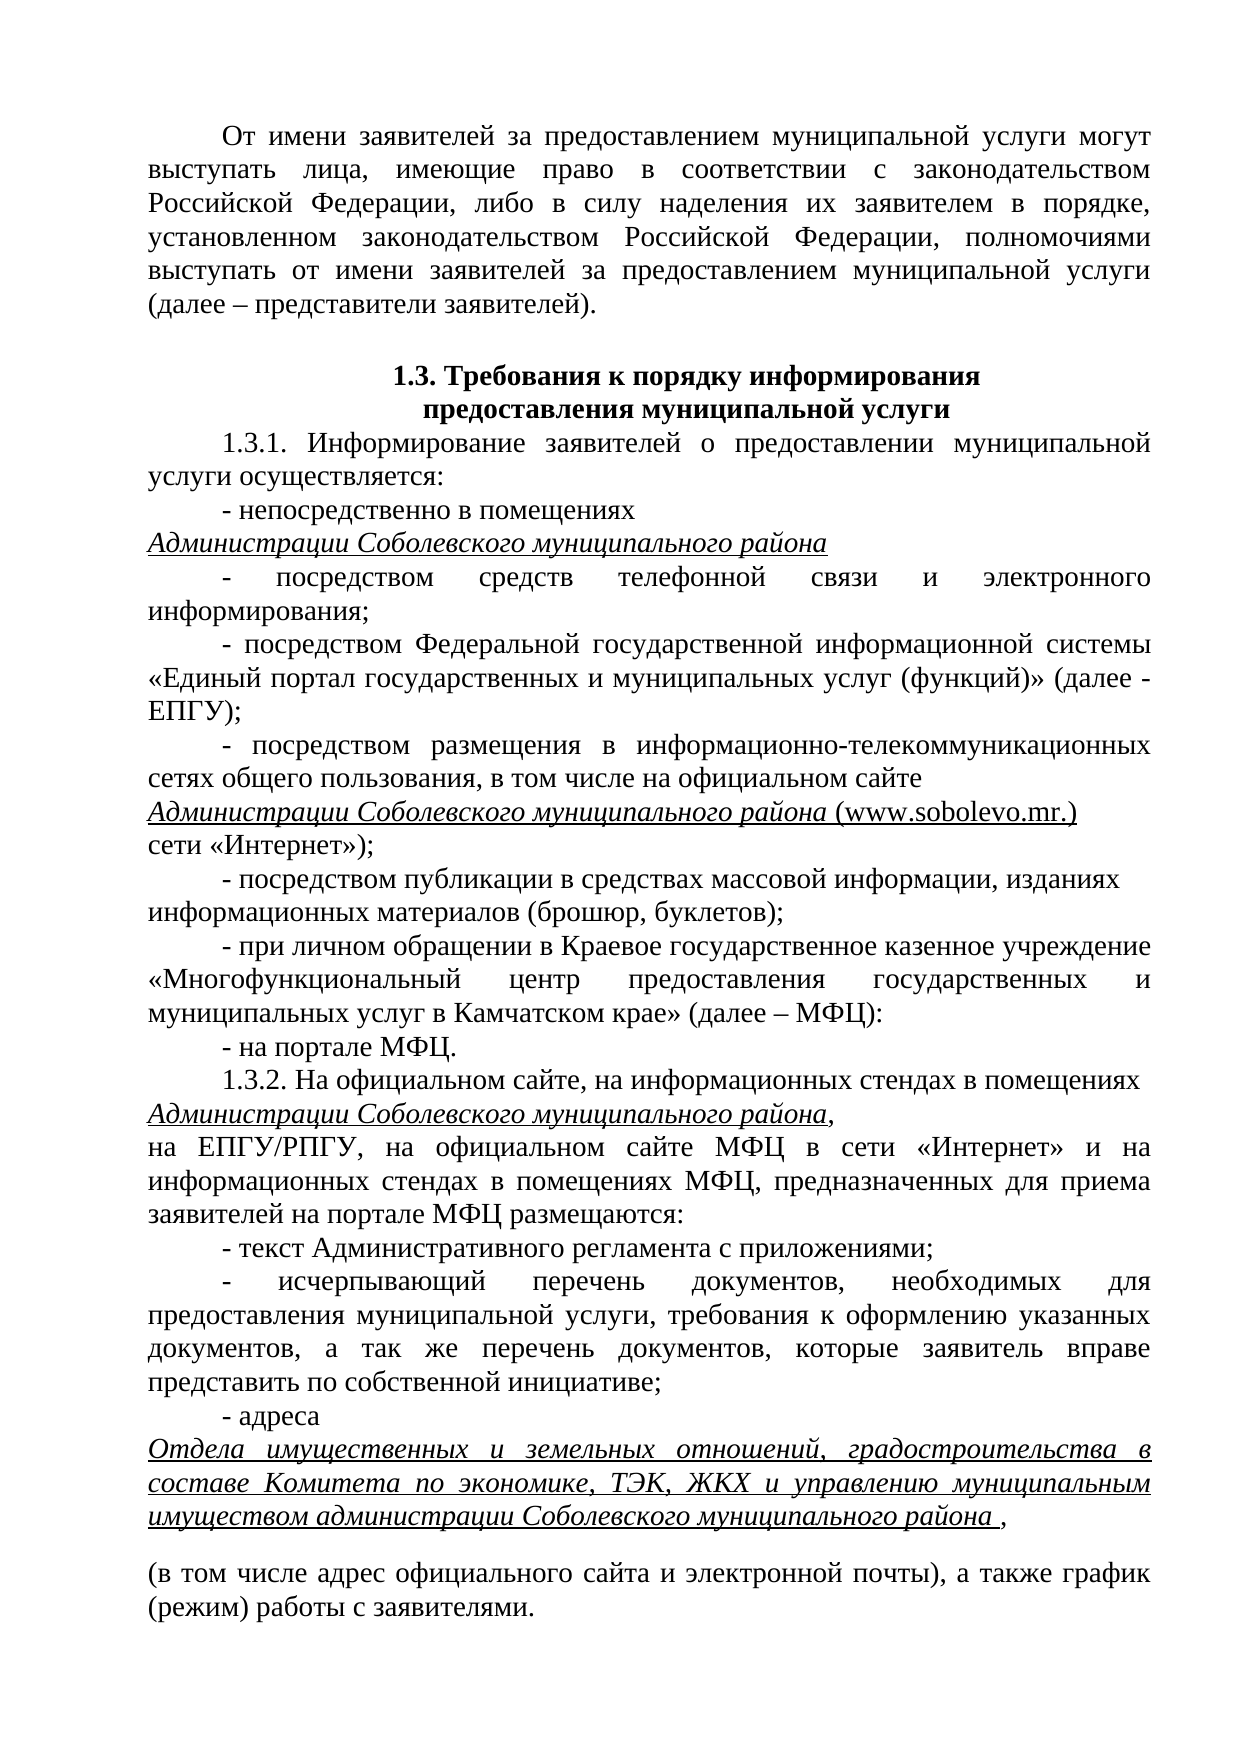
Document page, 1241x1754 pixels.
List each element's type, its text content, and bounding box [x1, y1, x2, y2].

subtitle 1.3. Требования к порядку информирования [148, 358, 1152, 391]
text - посредством размещения в информационно-телекоммуникационных сетях общего пользования, в том числе на официальном сайте [148, 727, 1152, 794]
text - непосредственно в помещениях [148, 492, 1152, 526]
text - на портале МФЦ. [148, 1029, 1152, 1062]
text - текст Административного регламента с приложениями; [148, 1230, 1152, 1263]
text на ЕПГУ/РПГУ, на официальном сайте МФЦ в сети «Интернет» и на информационных стендах в помещениях МФЦ, предназначенных для приема заявителей на портале МФЦ размещаются: [148, 1129, 1152, 1230]
text От имени заявителей за предоставлением муниципальной услуги могут выступать лица, имеющие право в соответствии с законодательством Российской Федерации, либо в силу наделения их заявителем в порядке, установленном законодательством Российской Федерации, полномочиями выступать от имени заявителей за предоставлением муниципальной услуги (далее – представители заявителей). [148, 118, 1152, 319]
text - посредством публикации в средствах массовой информации, изданиях информационных материалов (брошюр, буклетов); [148, 861, 1152, 928]
text - исчерпывающий перечень документов, необходимых для предоставления муниципальной услуги, требования к оформлению указанных документов, а так же перечень документов, которые заявитель вправе представить по собственной инициативе; [148, 1263, 1152, 1398]
text Администрации Соболевского муниципального района (www.sobolevo.mr.) [148, 794, 1152, 827]
text Отдела имущественных и земельных отношений, градостроительства в составе Комитета по экономике, ТЭК, ЖКХ и управлению муниципальным имуществом администрации Соболевского муниципального района , [148, 1462, 1152, 1532]
text Администрации Соболевского муниципального района, [148, 1096, 1152, 1129]
text - посредством Федеральной государственной информационной системы «Единый портал государственных и муниципальных услуг (функций)» (далее - ЕПГУ); [148, 626, 1152, 727]
text 1.3.2. На официальном сайте, на информационных стендах в помещениях [148, 1062, 1152, 1096]
text сети «Интернет»); [148, 827, 1152, 861]
text 1.3.1. Информирование заявителей о предоставлении муниципальной услуги осуществляется: [148, 425, 1152, 492]
text (в том числе адрес официального сайта и электронной почты), а также график (режим) работы с заявителями. [148, 1556, 1152, 1623]
text Администрации Соболевского муниципального района [148, 526, 1152, 559]
subtitle предоставления муниципальной услуги [148, 391, 1152, 425]
text - при личном обращении в Краевое государственное казенное учреждение «Многофункциональный центр предоставления государственных и муниципальных услуг в Камчатском крае» (далее – МФЦ): [148, 928, 1152, 1029]
text Отдела имущественных и земельных отношений, градостроительства в составе Комитета по экономике, ТЭК, ЖКХ и управлению муниципальным имуществом администрации Соболевского муниципального района , [148, 1431, 1152, 1460]
text - адреса [148, 1398, 1152, 1431]
text - посредством средств телефонной связи и электронного информирования; [148, 559, 1152, 626]
